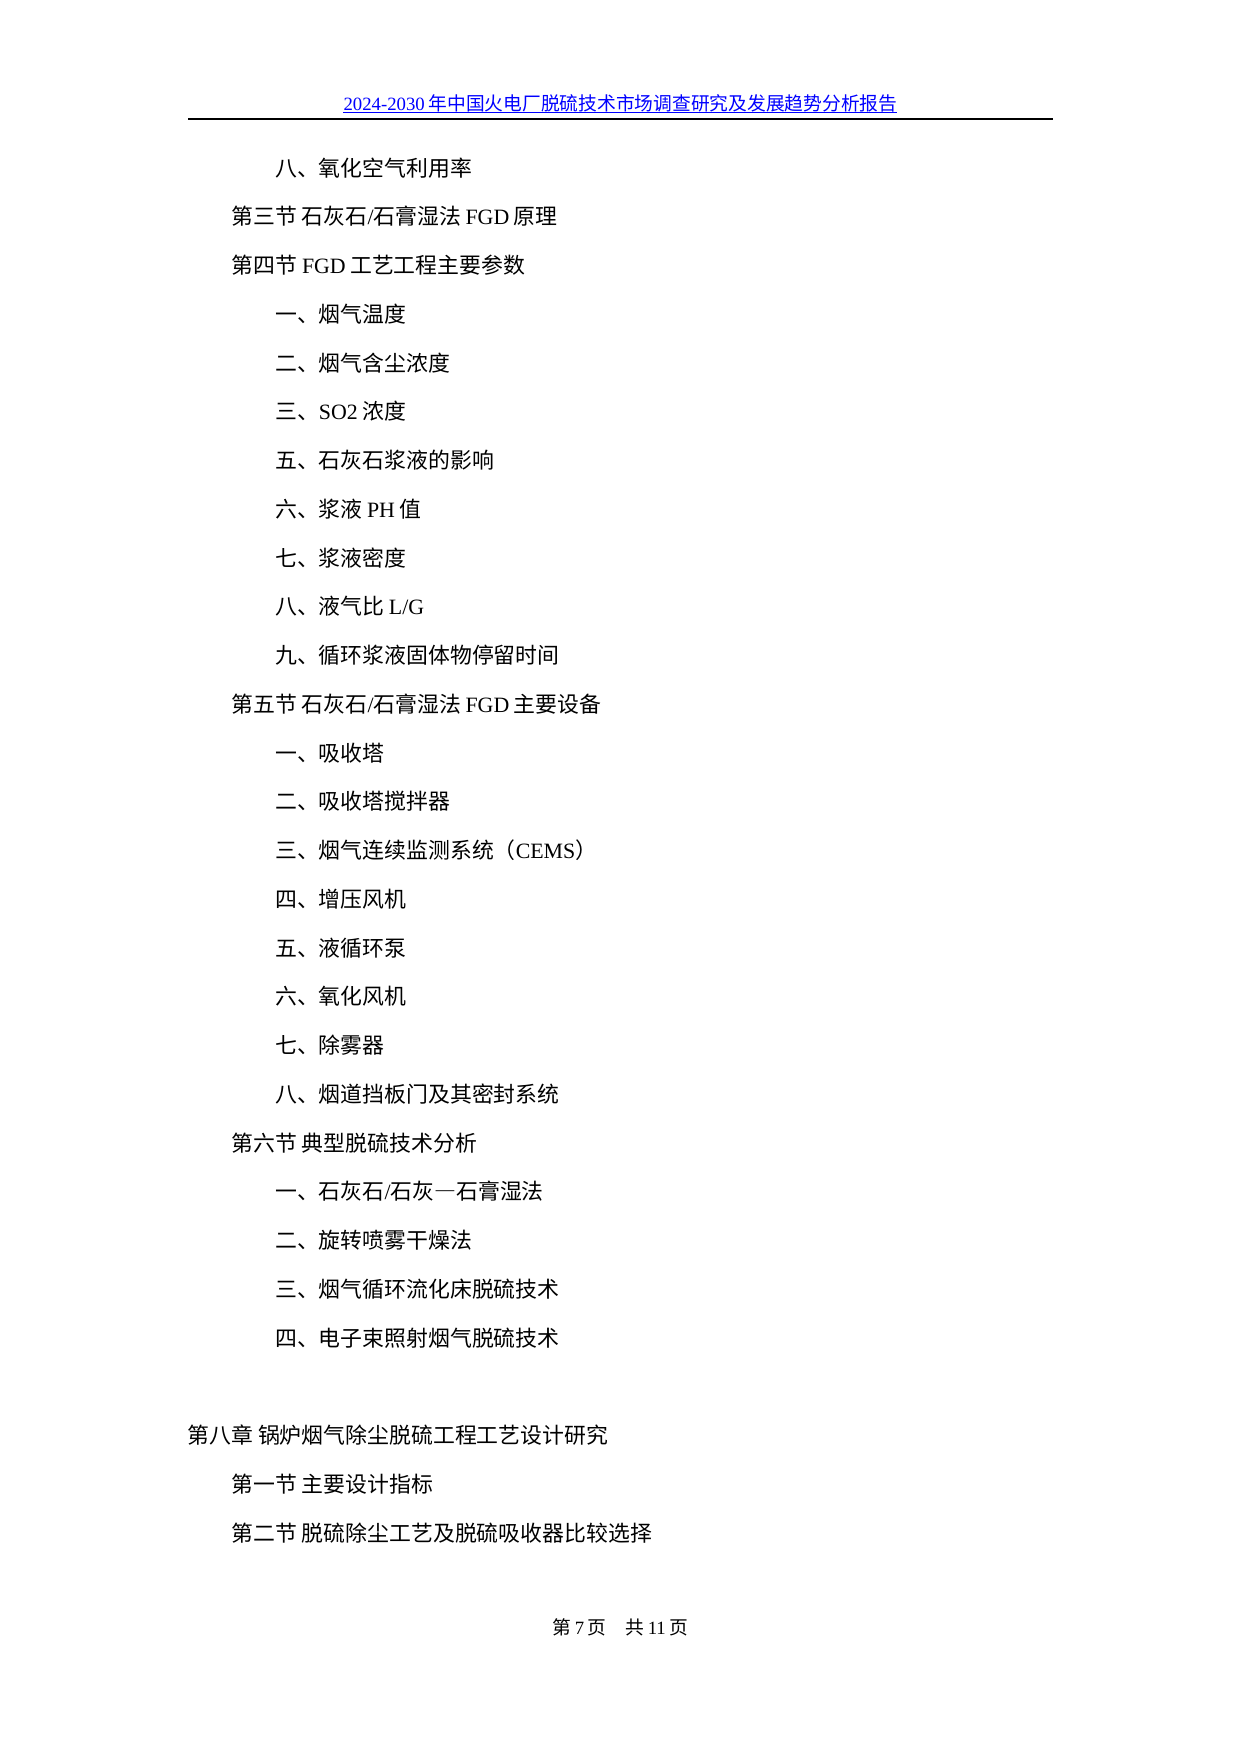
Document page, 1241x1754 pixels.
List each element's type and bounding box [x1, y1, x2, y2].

text [187, 150, 1053, 1548]
